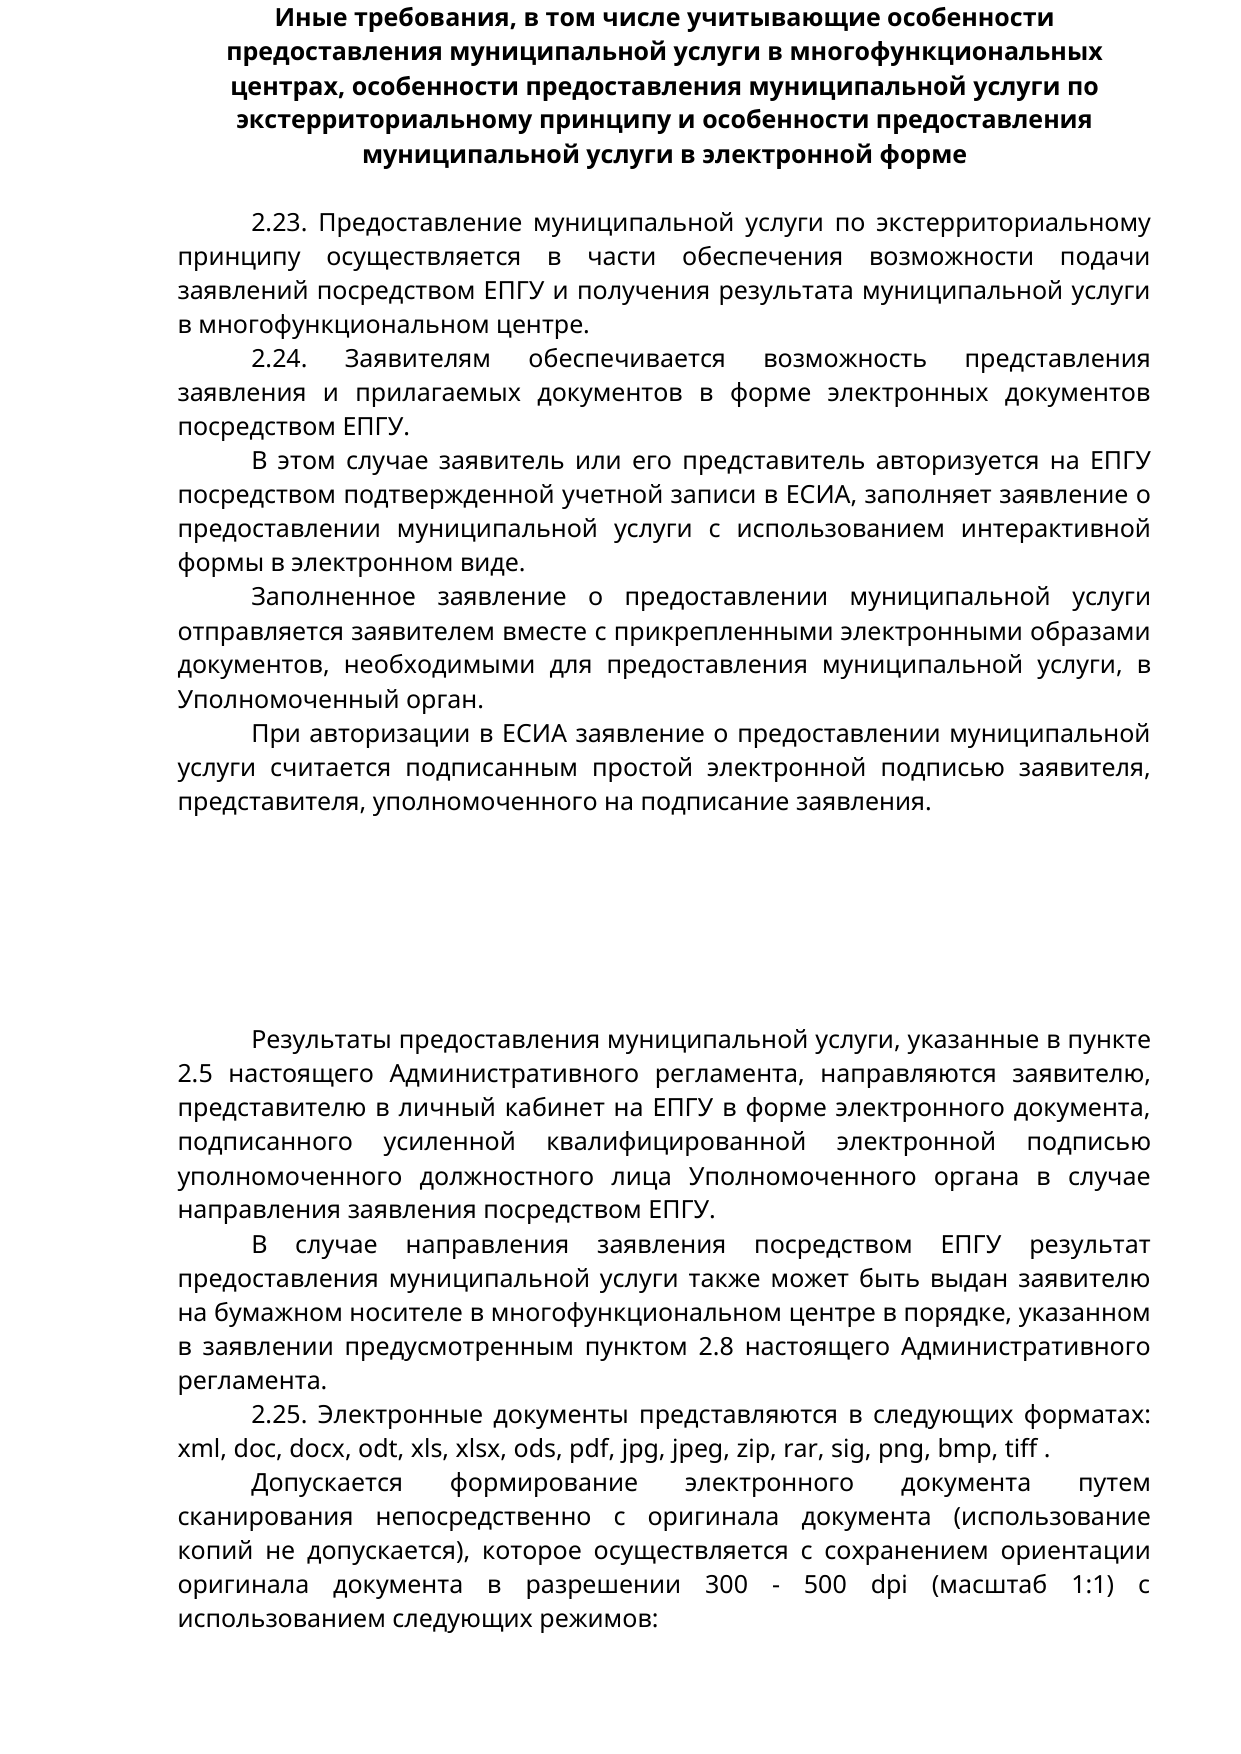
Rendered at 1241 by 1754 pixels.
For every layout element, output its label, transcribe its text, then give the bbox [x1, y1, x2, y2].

text При авторизации в ЕСИА заявление о предоставлении муниципальной услуги считается подписанным простой электронной подписью заявителя, представителя, уполномоченного на подписание заявления. [177, 715, 1152, 817]
text Результаты предоставления муниципальной услуги, указанные в пункте 2.5 настоящего Административного регламента, направляются заявителю, представителю в личный кабинет на ЕПГУ в форме электронного документа, подписанного усиленной квалифицированной электронной подписью уполномоченного должностного лица Уполномоченного органа в случае направления заявления посредством ЕПГУ. [177, 1022, 1152, 1226]
text 2.23. Предоставление муниципальной услуги по экстерриториальному принципу осуществляется в части обеспечения возможности подачи заявлений посредством ЕПГУ и получения результата муниципальной услуги в многофункциональном центре. [177, 204, 1152, 341]
text В этом случае заявитель или его представитель авторизуется на ЕПГУ посредством подтвержденной учетной записи в ЕСИА, заполняет заявление о предоставлении муниципальной услуги с использованием интерактивной формы в электронном виде. [177, 443, 1152, 579]
text В случае направления заявления посредством ЕПГУ результат предоставления муниципальной услуги также может быть выдан заявителю на бумажном носителе в многофункциональном центре в порядке, указанном в заявлении предусмотренным пунктом 2.8 настоящего Административного регламента. [177, 1226, 1152, 1397]
text 2.24. Заявителям обеспечивается возможность представления заявления и прилагаемых документов в форме электронных документов посредством ЕПГУ. [177, 341, 1152, 443]
text 2.25. Электронные документы представляются в следующих форматах: xml, doc, docx, odt, xls, xlsx, ods, pdf, jpg, jpeg, zip, rar, sig, png, bmp, tiff . [177, 1397, 1152, 1465]
text Допускается формирование электронного документа путем сканирования непосредственно с оригинала документа (использование копий не допускается), которое осуществляется с сохранением ориентации оригинала документа в разрешении 300 - 500 dpi (масштаб 1:1) с использованием следующих режимов: [177, 1465, 1152, 1635]
text Заполненное заявление о предоставлении муниципальной услуги отправляется заявителем вместе с прикрепленными электронными образами документов, необходимыми для предоставления муниципальной услуги, в Уполномоченный орган. [177, 579, 1152, 715]
text Иные требования, в том числе учитывающие особенности предоставления муниципальной услуги в многофункциональных центрах, особенности предоставления муниципальной услуги по экстерриториальному принципу и особенности предоставления муниципальной услуги в электронной форме [177, 0, 1152, 170]
